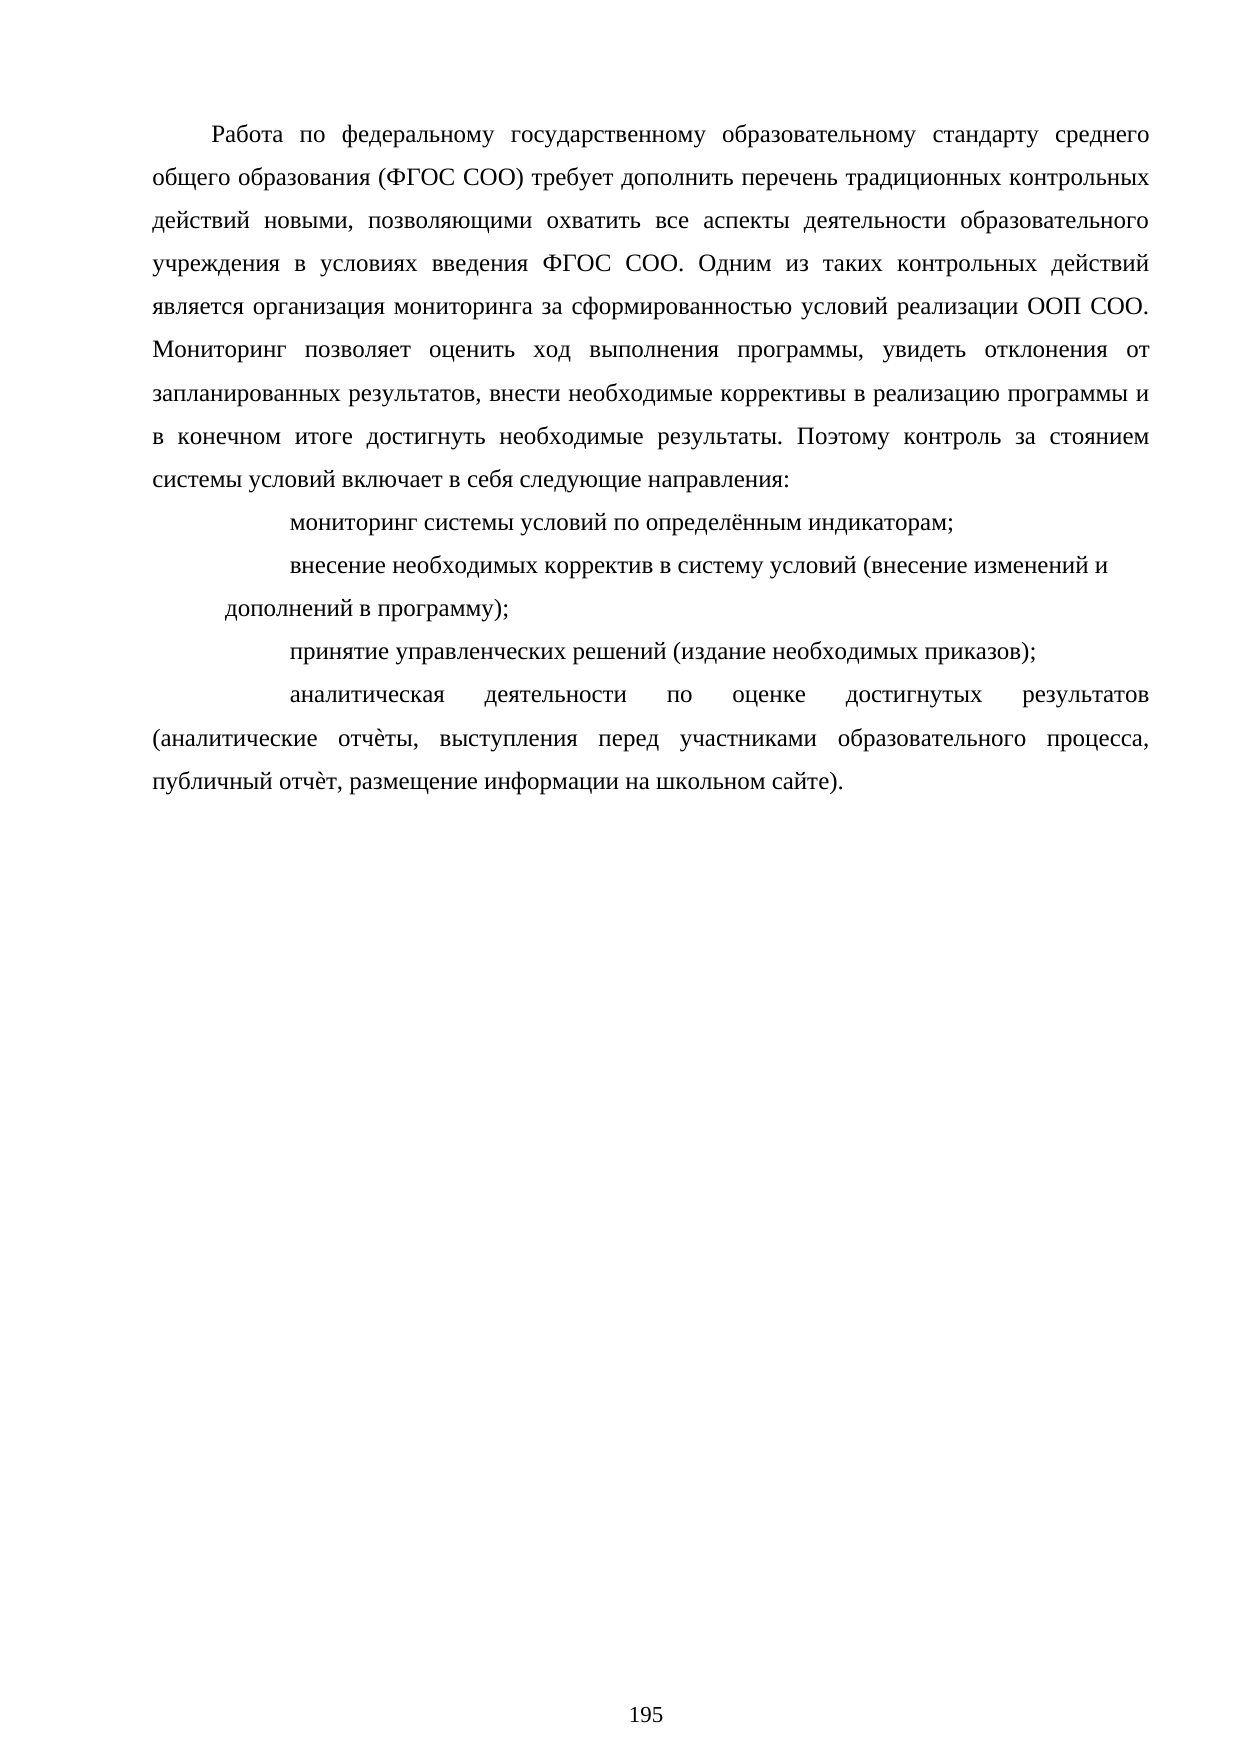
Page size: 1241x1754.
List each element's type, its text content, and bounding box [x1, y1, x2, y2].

list внесение необходимых корректив в систему условий (внесение изменений и дополнений в программу); [211, 550, 1152, 622]
list мониторинг системы условий по определённым индикаторам; [211, 507, 1152, 536]
list аналитическая деятельности по оценке достигнутых результатов (аналитические отчѐты, выступления перед участниками образовательного процесса, публичный отчѐт, размещение информации на школьном сайте). [152, 679, 1150, 794]
text Работа по федеральному государственному образовательному стандарту среднего общего образования (ФГОС СОО) требует дополнить перечень традиционных контрольных действий новыми, позволяющими охватить все аспекты деятельности образовательного учреждения в условиях введения ФГОС СОО. Одним из таких контрольных действий является организация мониторинга за сформированностью условий реализации ООП СОО. Мониторинг позволяет оценить ход выполнения программы, увидеть отклонения от запланированных результатов, внести необходимые коррективы в реализацию программы и в конечном итоге достигнуть необходимые результаты. Поэтому контроль за стоянием системы условий включает в себя следующие направления: [152, 119, 1150, 493]
list принятие управленческих решений (издание необходимых приказов); [211, 636, 1152, 665]
